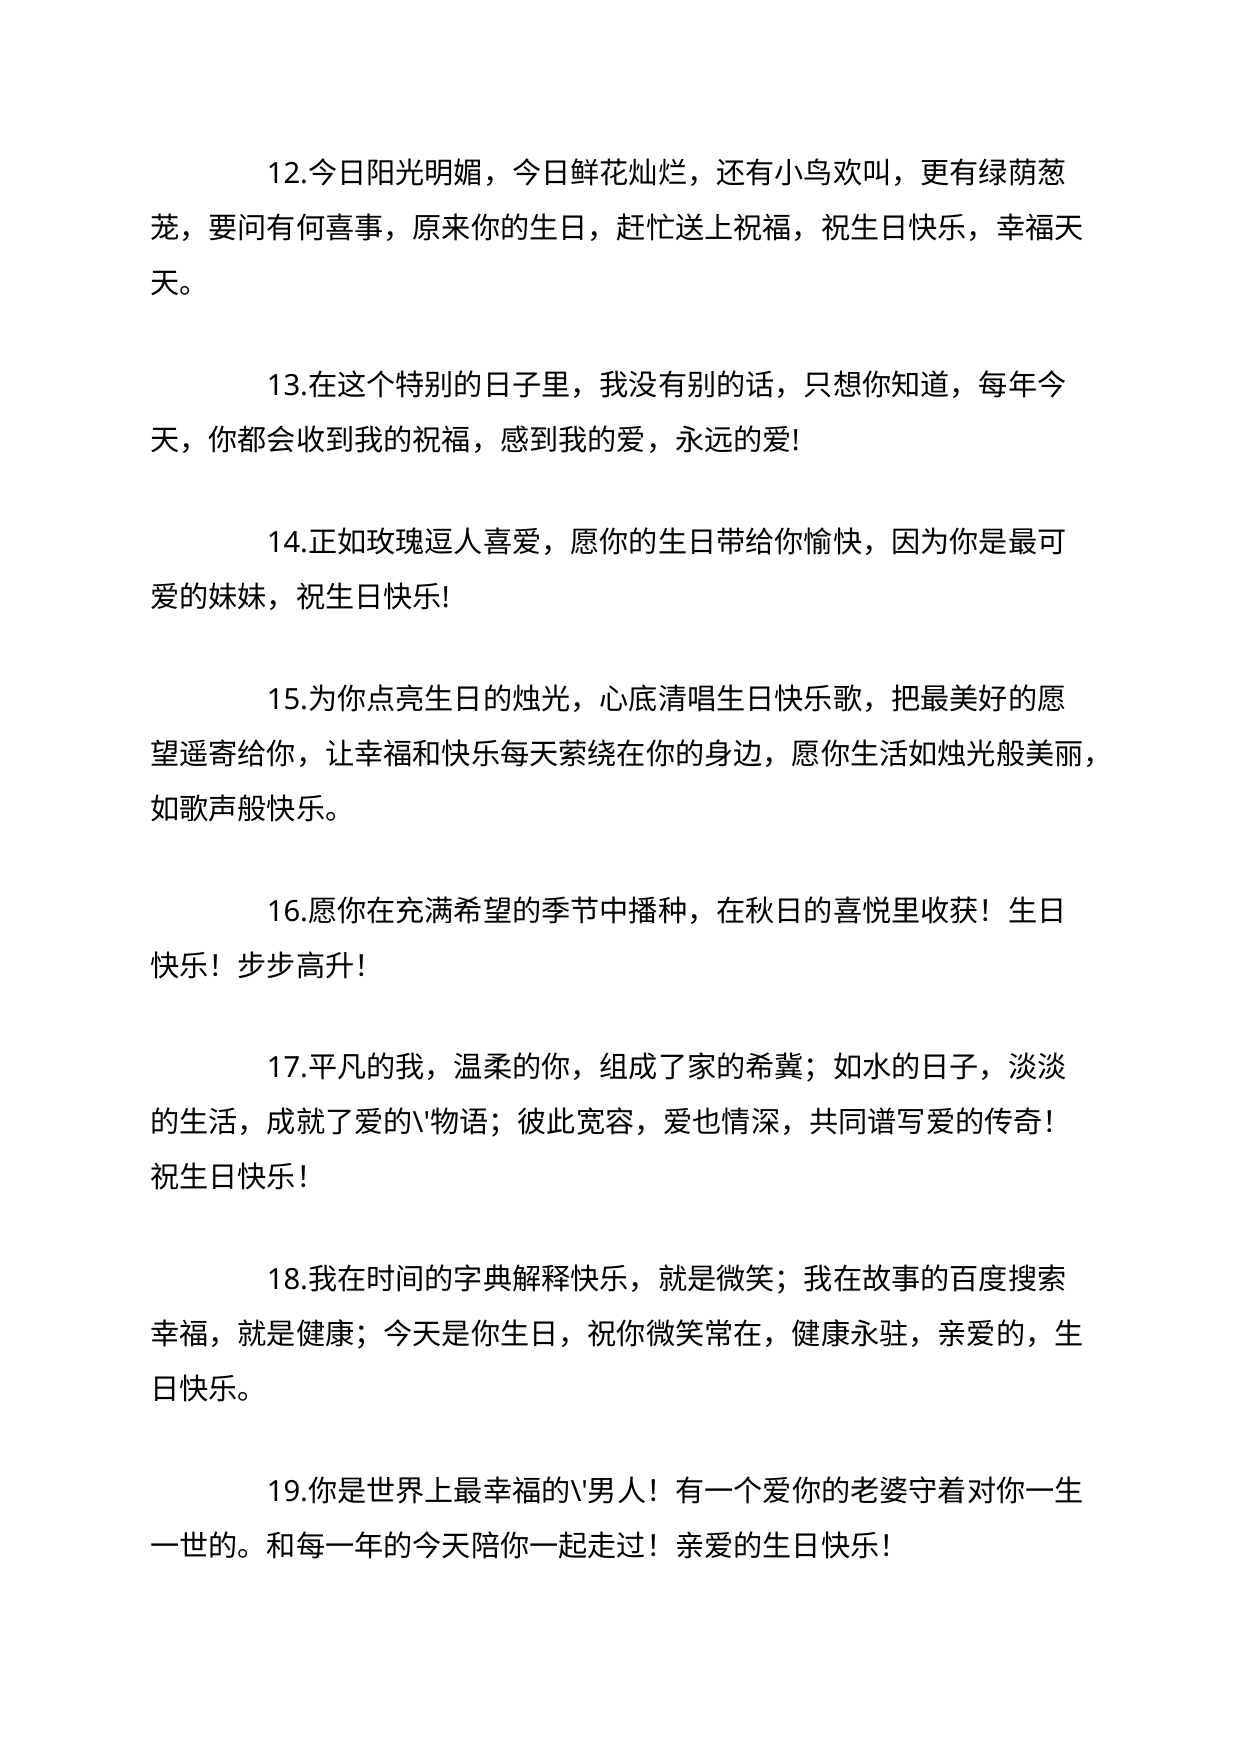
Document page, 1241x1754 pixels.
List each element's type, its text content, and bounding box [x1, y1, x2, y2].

text 13.在这个特别的日子里，我没有别的话，只想你知道，每年今天，你都会收到我的祝福，感到我的爱，永远的爱! [150, 362, 1090, 459]
text 12.今日阳光明媚，今日鲜花灿烂，还有小鸟欢叫，更有绿荫葱茏，要问有何喜事，原来你的生日，赶忙送上祝福，祝生日快乐，幸福天天。 [150, 150, 1090, 302]
text 14.正如玫瑰逗人喜爱，愿你的生日带给你愉快，因为你是最可爱的妹妹，祝生日快乐! [150, 519, 1090, 616]
text 18.我在时间的字典解释快乐，就是微笑；我在故事的百度搜索幸福，就是健康；今天是你生日，祝你微笑常在，健康永驻，亲爱的，生日快乐。 [150, 1256, 1090, 1408]
text 16.愿你在充满希望的季节中播种，在秋日的喜悦里收获！生日快乐！步步高升！ [150, 887, 1090, 984]
text 17.平凡的我，温柔的你，组成了家的希冀；如水的日子，淡淡的生活，成就了爱的\'物语；彼此宽容，爱也情深，共同谱写爱的传奇！祝生日快乐！ [150, 1044, 1090, 1196]
text 19.你是世界上最幸福的\'男人！有一个爱你的老婆守着对你一生一世的。和每一年的今天陪你一起走过！亲爱的生日快乐！ [150, 1467, 1090, 1565]
text 15.为你点亮生日的烛光，心底清唱生日快乐歌，把最美好的愿望遥寄给你，让幸福和快乐每天萦绕在你的身边，愿你生活如烛光般美丽，如歌声般快乐。 [150, 676, 1090, 828]
